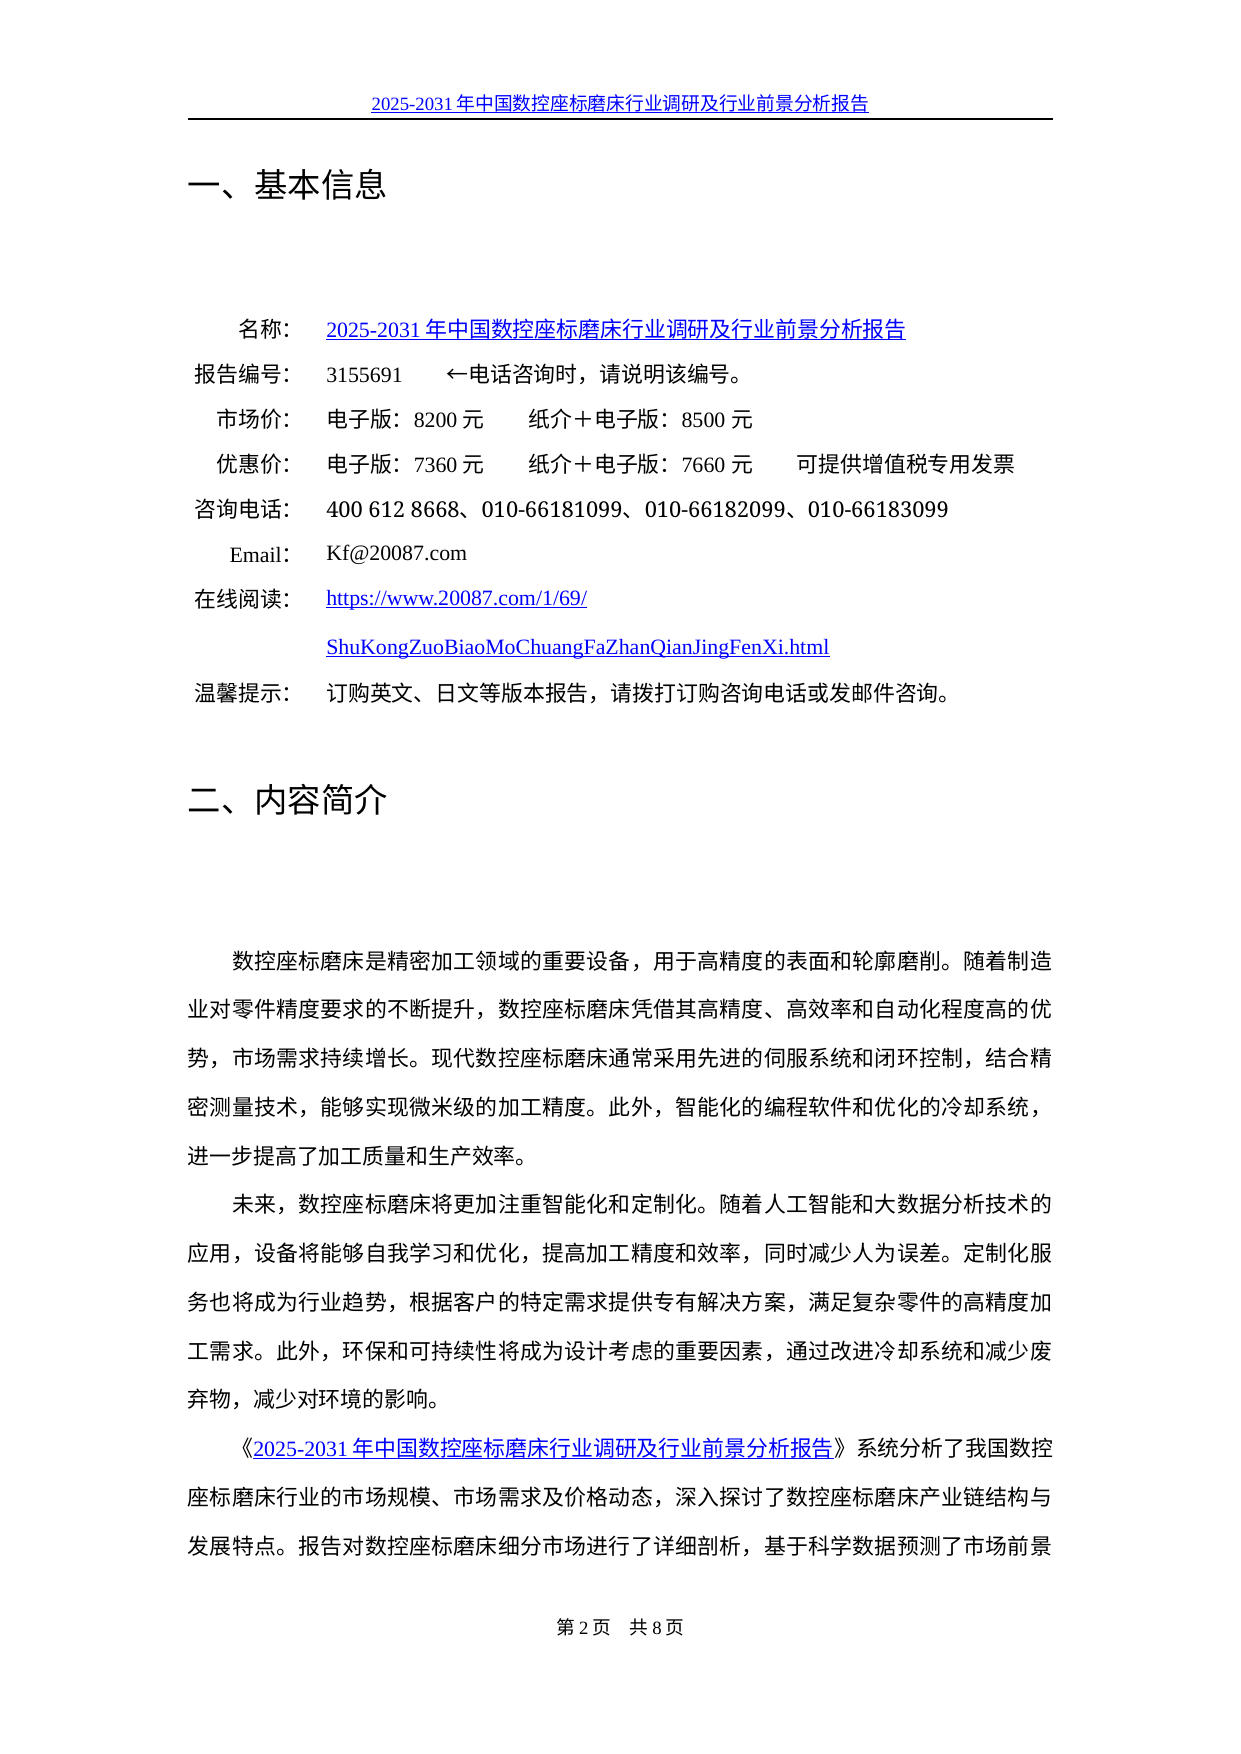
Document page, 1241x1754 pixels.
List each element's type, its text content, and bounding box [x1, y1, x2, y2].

table_cell [315, 582, 1073, 675]
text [187, 943, 1053, 1561]
table_cell 订购英文、日文等版本报告，请拨打订购咨询电话或发邮件咨询。 [315, 675, 1073, 720]
table_cell Kf@20087.com [315, 537, 1073, 582]
table_cell 咨询电话： [167, 492, 315, 537]
table_cell 优惠价： [167, 447, 315, 492]
table_cell 在线阅读： [167, 582, 315, 675]
table_header 2025-2031年中国数控座标磨床行业调研及行业前景分析报告 [315, 312, 1073, 357]
table_cell 400 612 8668、010-66181099、010-66182099、010-66183099 [315, 492, 1073, 537]
table_cell 报告编号： [167, 357, 315, 402]
table_cell 3155691 ←电话咨询时，请说明该编号。 [315, 357, 1073, 402]
table_header 名称： [167, 312, 315, 357]
table_cell 温馨提示： [167, 675, 315, 720]
title 一、基本信息 [187, 150, 1053, 215]
table_cell 电子版：7360 元 纸介＋电子版：7660 元 可提供增值税专用发票 [315, 447, 1073, 492]
title 二、内容简介 [187, 766, 1053, 831]
table_cell 电子版：8200 元 纸介＋电子版：8500 元 [315, 402, 1073, 447]
table_cell 市场价： [167, 402, 315, 447]
table_cell Email： [167, 537, 315, 582]
